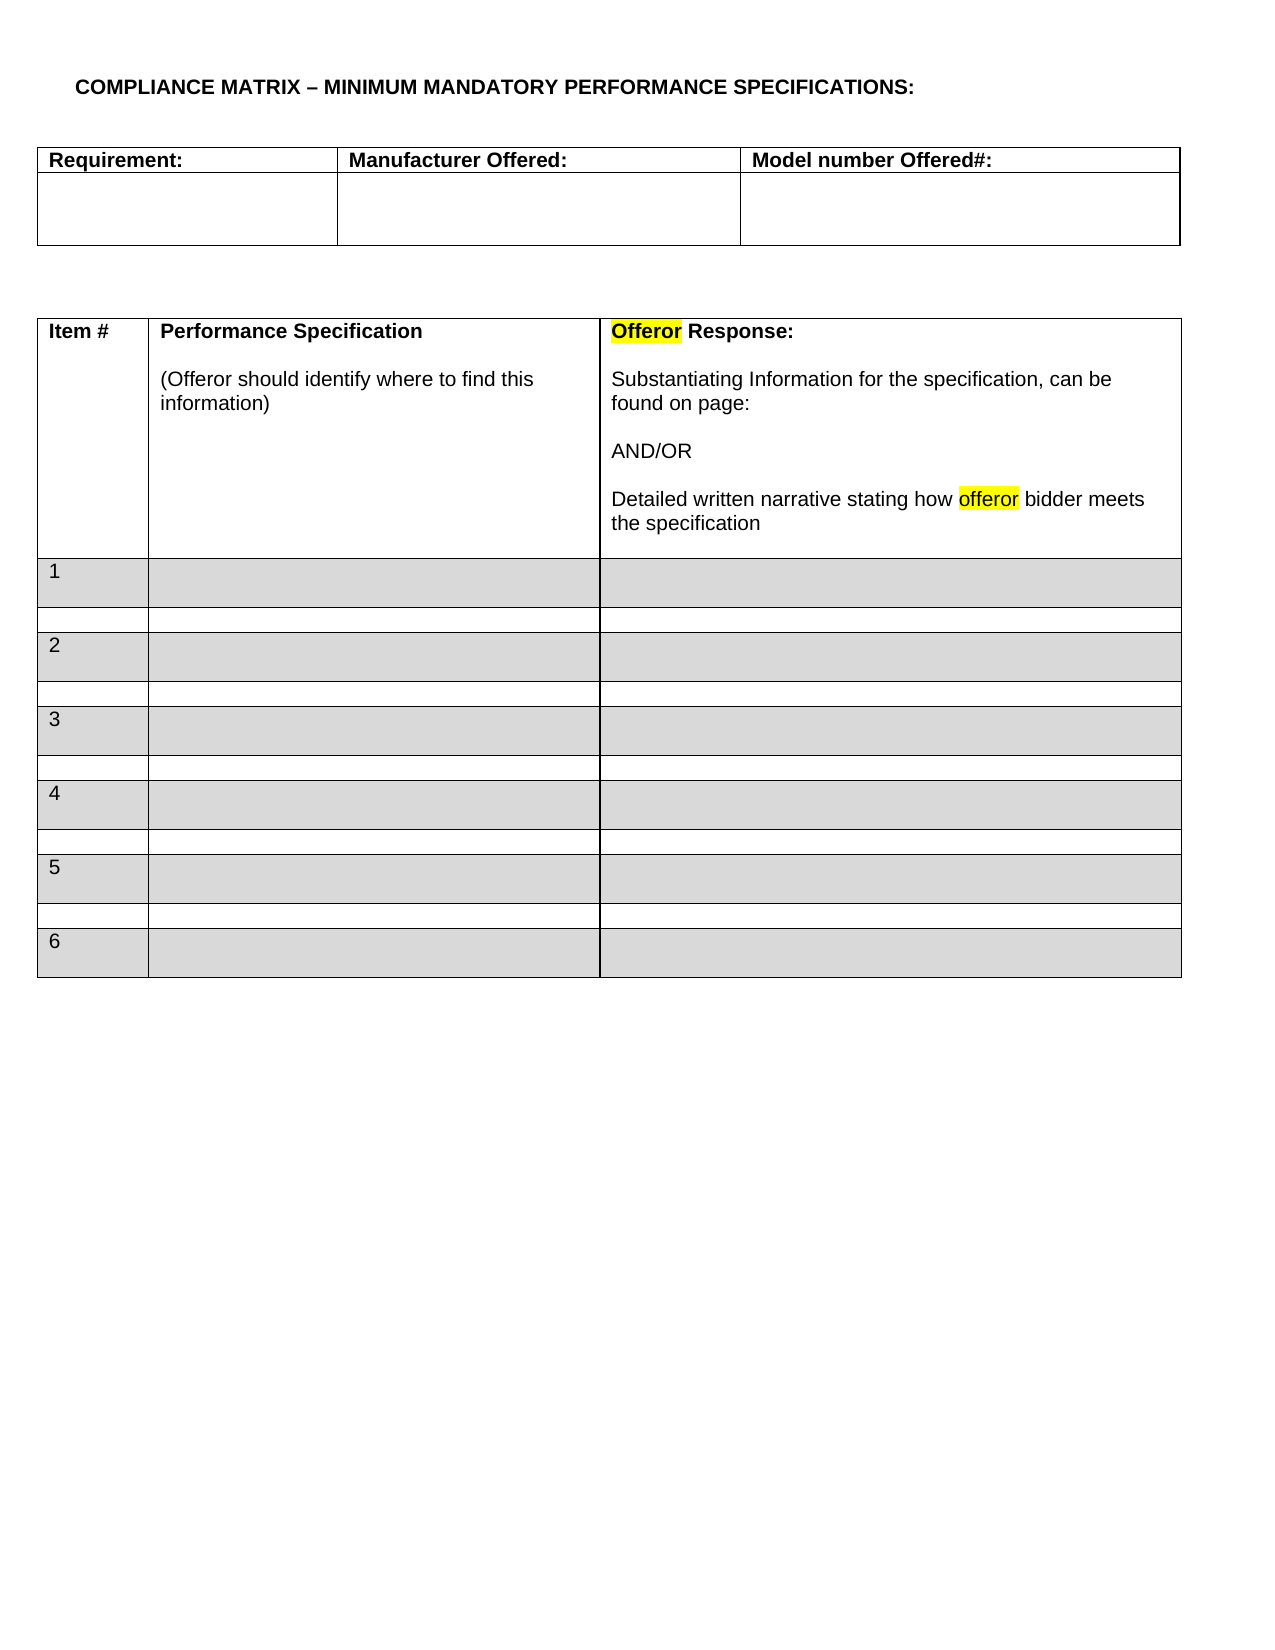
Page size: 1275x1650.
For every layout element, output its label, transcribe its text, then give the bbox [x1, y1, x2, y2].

table_cell [601, 633, 1181, 681]
table_cell [38, 682, 148, 706]
table_header Manufacturer Offered: [338, 148, 740, 172]
table_cell 1 [38, 559, 148, 607]
table_cell [601, 559, 1181, 607]
table_cell [601, 707, 1181, 755]
table_cell [741, 173, 1179, 245]
table_cell [149, 682, 599, 706]
table_header Offeror Response: Substantiating Information for the specification, can be found on page: AND/OR Detailed written narrative stating how offeror bidder meets the specification [601, 319, 1181, 558]
table_cell [601, 781, 1181, 829]
table_header Requirement: [38, 148, 337, 172]
table_cell [601, 756, 1181, 780]
table_cell [149, 904, 599, 928]
table_cell [149, 707, 599, 755]
table_cell [601, 608, 1181, 632]
table_cell [149, 855, 599, 903]
text COMPLIANCE MATRIX – MINIMUM MANDATORY PERFORMANCE SPECIFICATIONS: [75, 75, 1200, 99]
table_header Item # [38, 319, 148, 558]
table_cell [601, 682, 1181, 706]
table_cell [601, 855, 1181, 903]
table_header Performance Specification (Offeror should identify where to find this information) [149, 319, 599, 558]
table_cell [149, 830, 599, 854]
table_cell 3 [38, 707, 148, 755]
table_cell 2 [38, 633, 148, 681]
table_cell [38, 830, 148, 854]
table_cell [149, 781, 599, 829]
table_cell [38, 904, 148, 928]
table_cell 4 [38, 781, 148, 829]
table_cell [149, 559, 599, 607]
table_cell [149, 608, 599, 632]
table_cell [38, 173, 337, 245]
table_cell [149, 929, 599, 977]
table_cell [601, 929, 1181, 977]
table_cell 5 [38, 855, 148, 903]
table_header Model number Offered#: [741, 148, 1179, 172]
table_cell [338, 173, 740, 245]
table_cell 6 [38, 929, 148, 977]
table_cell [38, 608, 148, 632]
table_cell [149, 756, 599, 780]
table_cell [149, 633, 599, 681]
table_cell [601, 904, 1181, 928]
table_cell [601, 830, 1181, 854]
table_cell [38, 756, 148, 780]
